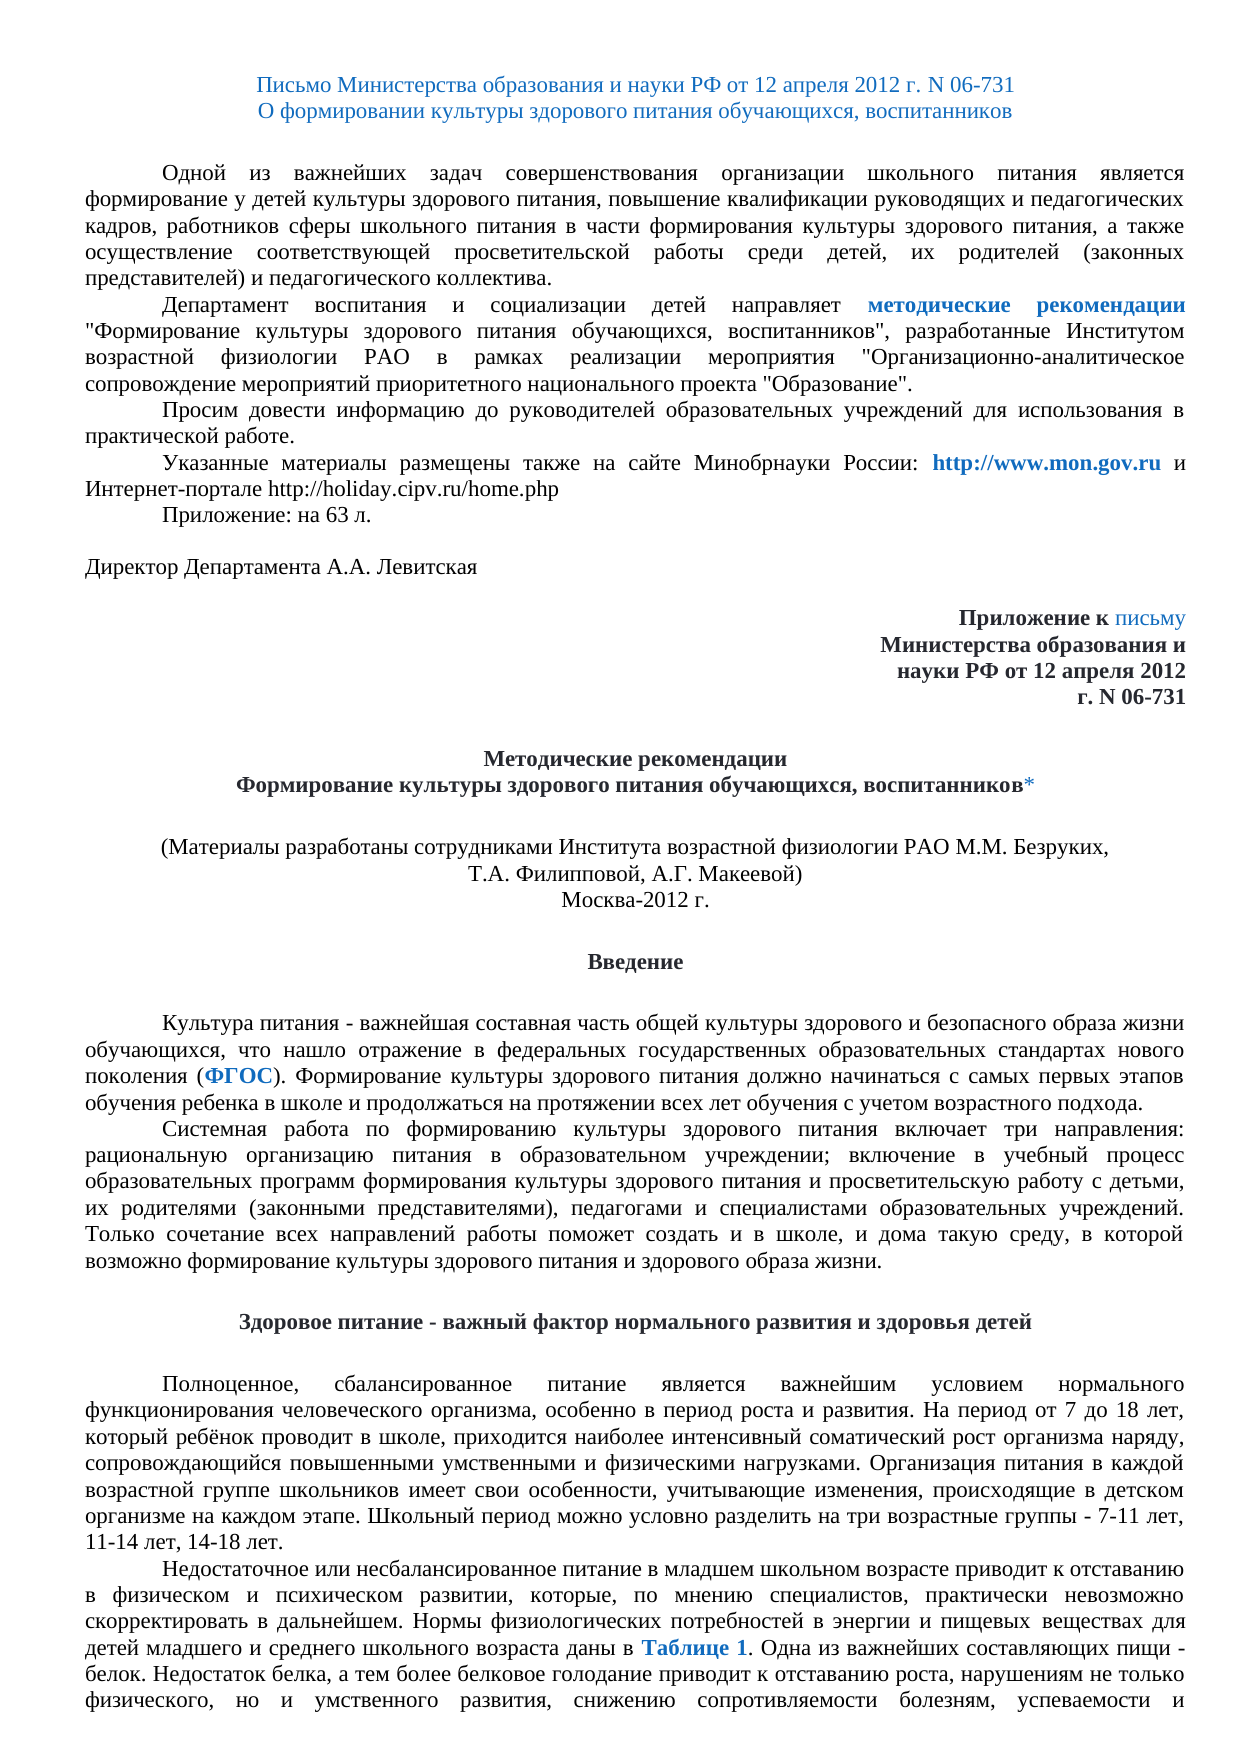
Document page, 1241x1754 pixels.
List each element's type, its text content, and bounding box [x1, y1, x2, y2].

text Системная работа по формированию культуры здорового питания включает три направления: рациональную организацию питания в образовательном учреждении; включение в учебный процесс образовательных программ формирования культуры здорового питания и просветительскую работу с детьми, их родителями (законными представителями), педагогами и специалистами образовательных учреждений. Только сочетание всех направлений работы поможет создать и в школе, и дома такую среду, в которой возможно формирование культуры здорового питания и здорового образа жизни. [85, 1115, 1186, 1273]
text Приложение к письму Министерства образования и науки РФ от 12 апреля 2012 г. N 06-731 [878, 604, 1186, 710]
text Культура питания - важнейшая составная часть общей культуры здорового и безопасного образа жизни обучающихся, что нашло отражение в федеральных государственных образовательных стандартах нового поколения (ФГОС). Формирование культуры здорового питания должно начинаться с самых первых этапов обучения ребенка в школе и продолжаться на протяжении всех лет обучения с учетом возрастного подхода. [85, 1009, 1186, 1115]
text Здоровое питание - важный фактор нормального развития и здоровья детей [85, 1308, 1186, 1335]
text Просим довести информацию до руководителей образовательных учреждений для использования в практической работе. [85, 396, 1186, 449]
text Введение [85, 948, 1186, 974]
text Приложение: на 63 л. [85, 502, 1186, 528]
text (Материалы разработаны сотрудниками Института возрастной физиологии РАО М.М. Безруких, Т.А. Филипповой, А.Г. Макеевой) [85, 833, 1186, 886]
text Указанные материалы размещены также на сайте Минобрнауки России: http://www.mon.gov.ru и Интернет-портале http://holiday.cipv.ru/home.php [85, 449, 1186, 502]
text Москва-2012 г. [85, 886, 1186, 912]
text Директор Департамента А.А. Левитская [85, 553, 1186, 579]
text Одной из важнейших задач совершенствования организации школьного питания является формирование у детей культуры здорового питания, повышение квалификации руководящих и педагогических кадров, работников сферы школьного питания в части формирования культуры здорового питания, а также осуществление соответствующей просветительской работы среди детей, их родителей (законных представителей) и педагогического коллектива. [85, 159, 1186, 291]
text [85, 1555, 1186, 1713]
text Письмо Министерства образования и науки РФ от 12 апреля 2012 г. N 06-731 О формировании культуры здорового питания обучающихся, воспитанников [85, 71, 1186, 123]
text Методические рекомендации Формирование культуры здорового питания обучающихся, воспитанников* [85, 745, 1186, 798]
text Департамент воспитания и социализации детей направляет методические рекомендации "Формирование культуры здорового питания обучающихся, воспитанников", разработанные Институтом возрастной физиологии РАО в рамках реализации мероприятия "Организационно-аналитическое сопровождение мероприятий приоритетного национального проекта "Образование". [85, 291, 1186, 396]
text Полноценное, сбалансированное питание является важнейшим условием нормального функционирования человеческого организма, особенно в период роста и развития. На период от 7 до 18 лет, который ребёнок проводит в школе, приходится наиболее интенсивный соматический рост организма наряду, сопровождающийся повышенными умственными и физическими нагрузками. Организация питания в каждой возрастной группе школьников имеет свои особенности, учитывающие изменения, происходящие в детском организме на каждом этапе. Школьный период можно условно разделить на три возрастные группы - 7-11 лет, 11-14 лет, 14-18 лет. [85, 1370, 1186, 1555]
